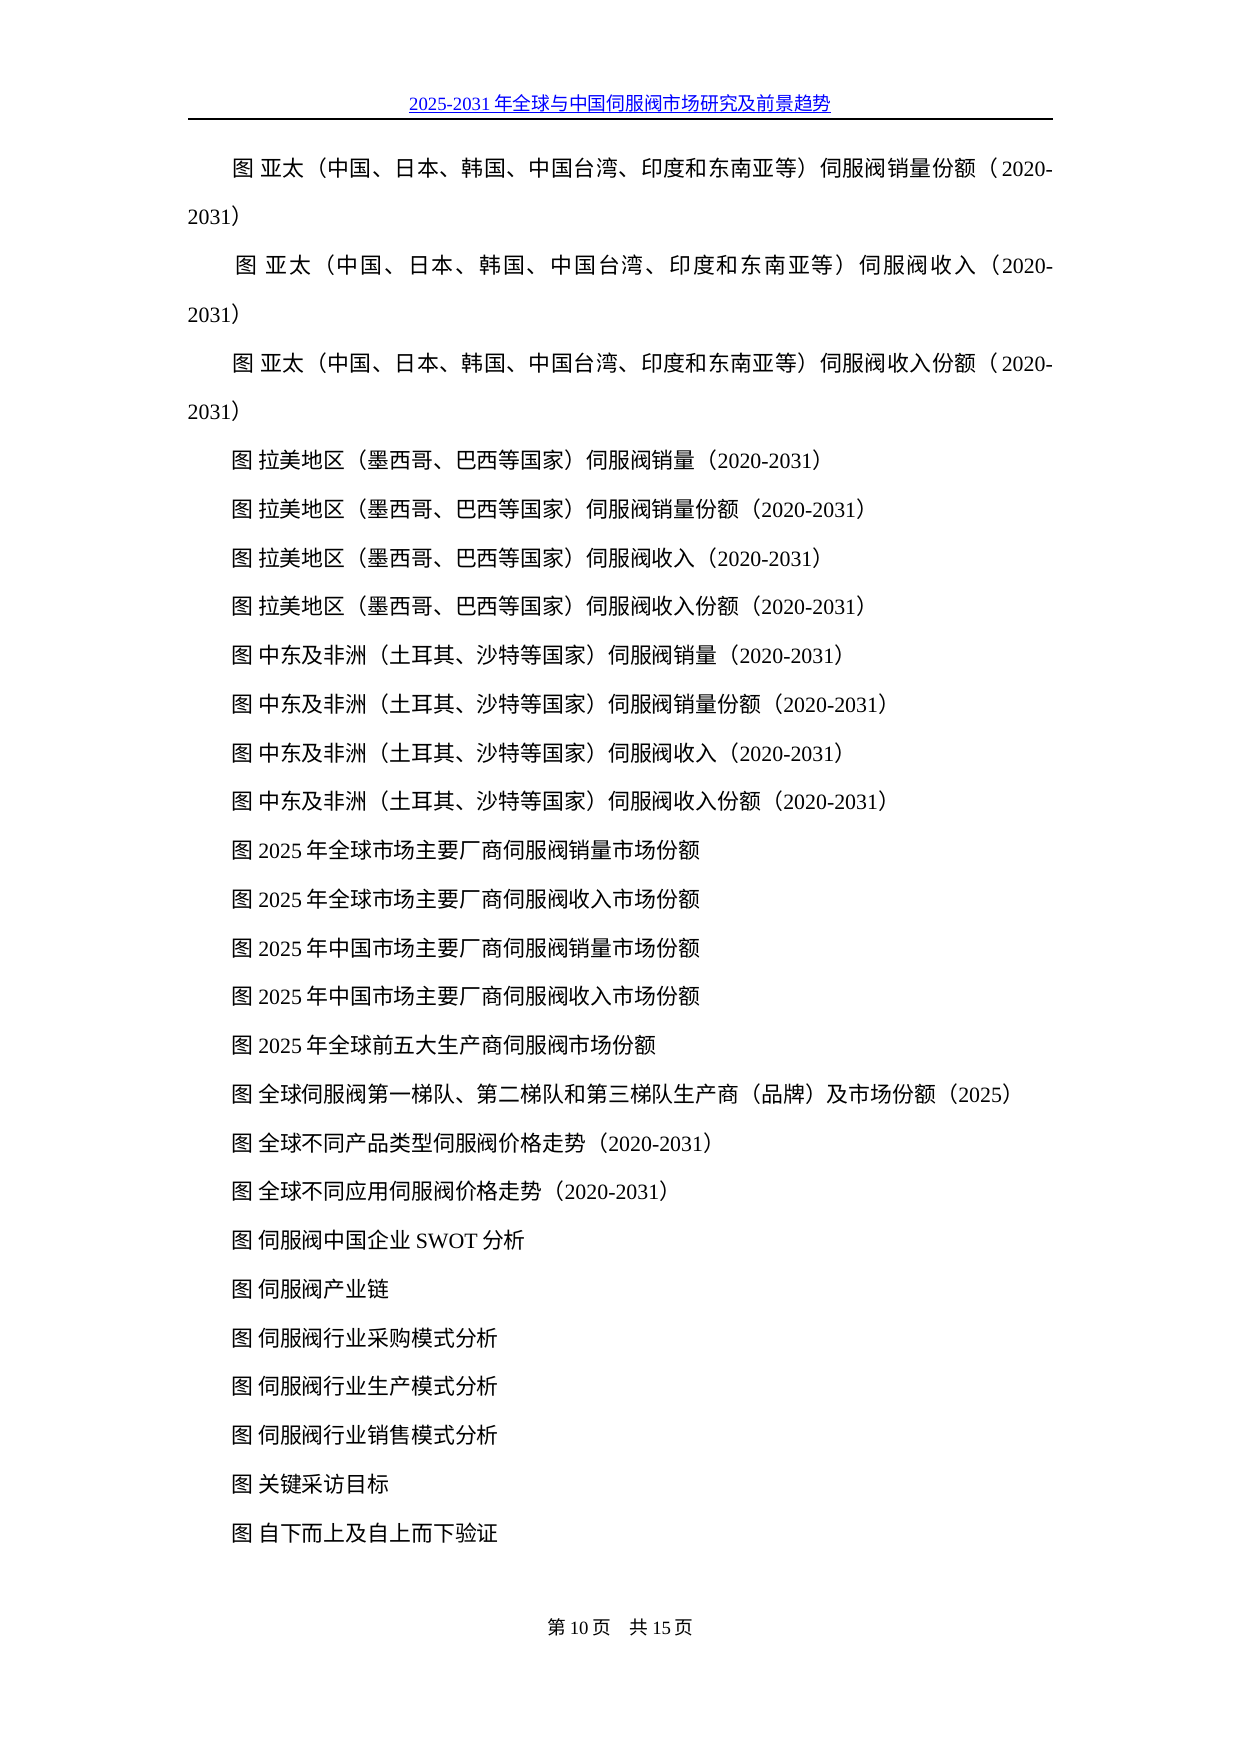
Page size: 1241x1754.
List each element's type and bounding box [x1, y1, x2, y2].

text [187, 150, 1053, 1548]
